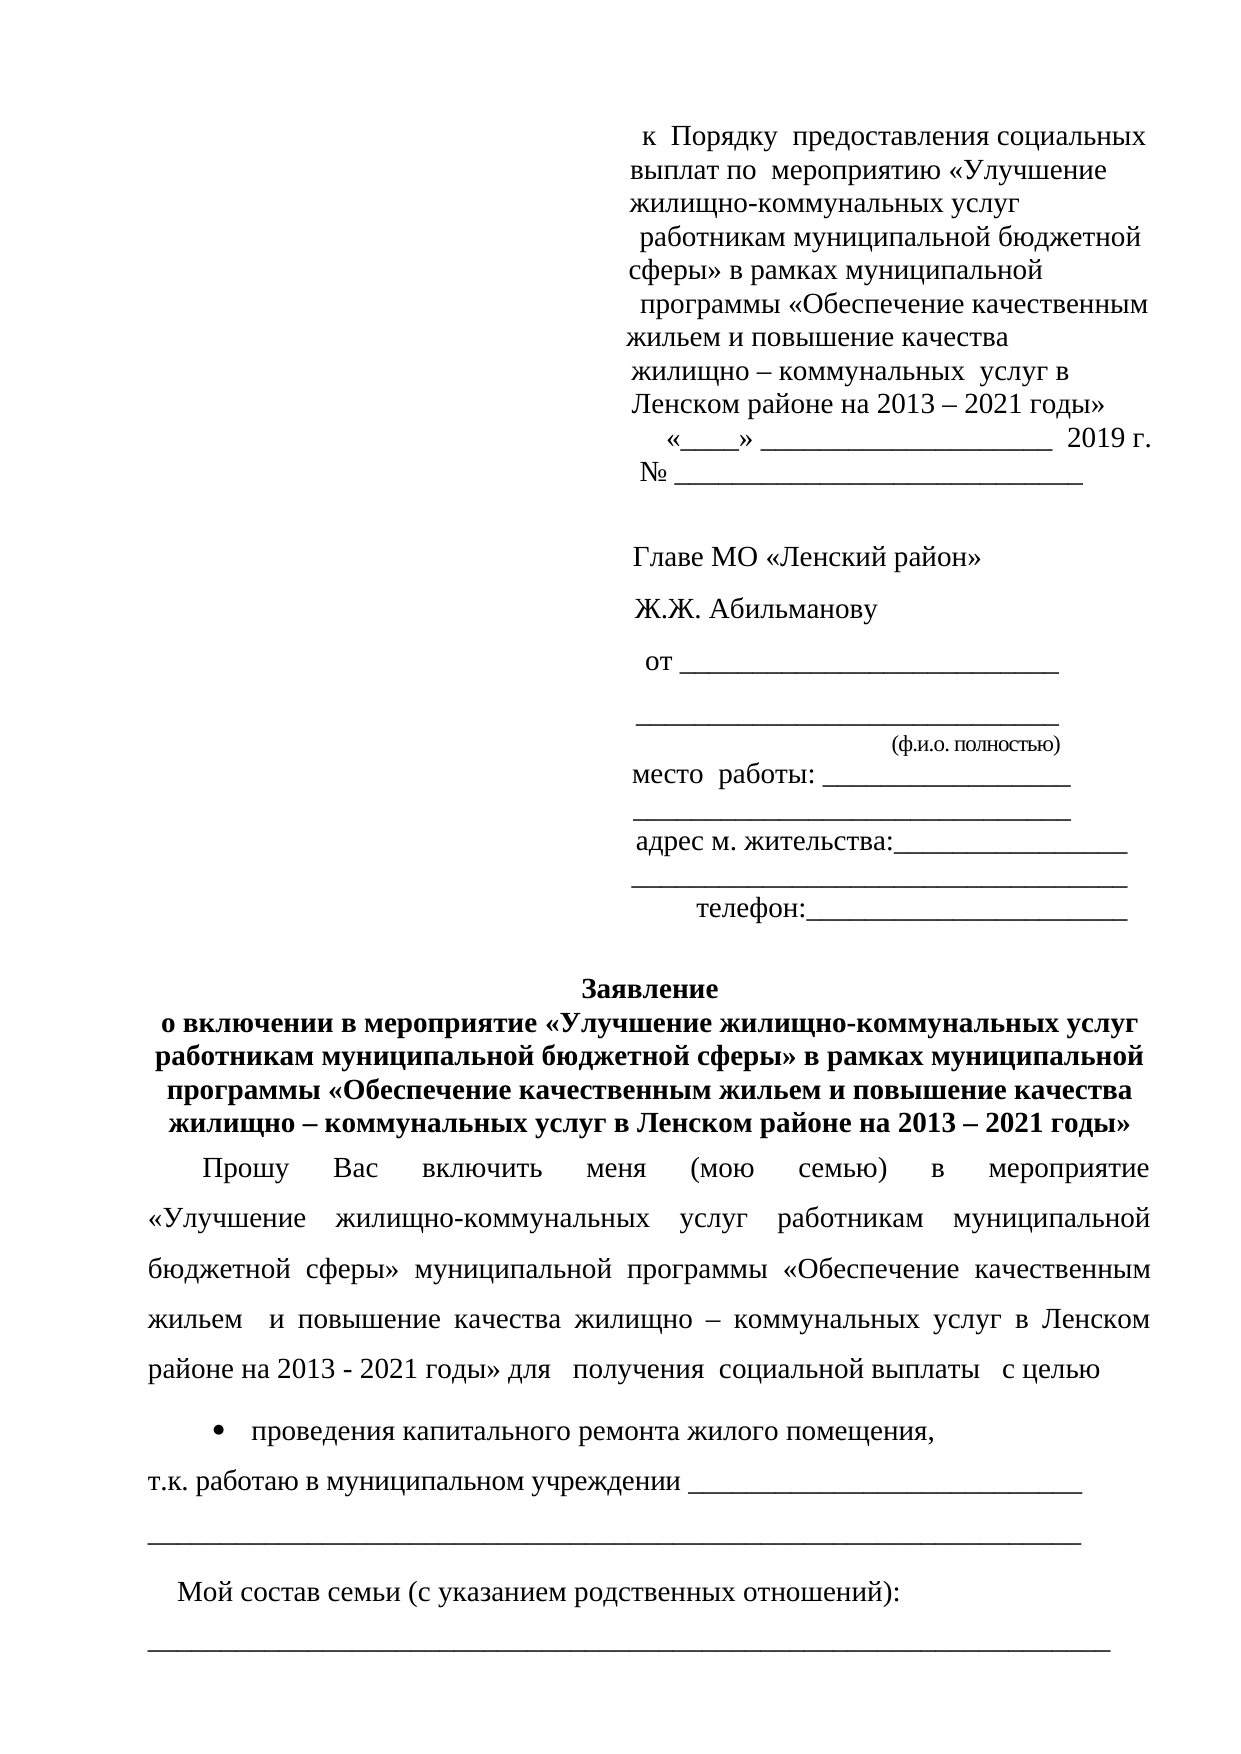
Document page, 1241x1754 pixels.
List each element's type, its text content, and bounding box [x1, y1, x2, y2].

text Мой состав семьи (с указанием родственных отношений): [148, 1574, 1152, 1607]
text к Порядку предоставления социальных [148, 118, 1152, 152]
text программы «Обеспечение качественным [148, 286, 1152, 319]
text жильем и повышение качества [148, 319, 1152, 353]
text выплат по мероприятию «Улучшение [148, 152, 1152, 185]
text Прошу Вас включить меня (мою семью) в мероприятие «Улучшение жилищно-коммунальных услуг работникам муниципальной бюджетной сферы» муниципальной программы «Обеспечение качественным жильем и повышение качества жилищно – коммунальных услуг в Ленском районе на 2013 - 2021 годы» для получения социальной выплаты с целью [148, 1150, 1152, 1385]
text адрес м. жительства:________________ [148, 823, 1127, 857]
text Ленском районе на 2013 – 2021 годы» [148, 387, 1152, 420]
text сферы» в рамках муниципальной [148, 252, 1152, 286]
text от __________________________ [148, 643, 1058, 677]
list проведения капитального ремонта жилого помещения, [214, 1413, 1152, 1447]
text Заявление [148, 971, 1152, 1005]
text «____» ____________________ 2019 г. [148, 420, 1152, 454]
text __________________________________ [148, 857, 1127, 890]
text о включении в мероприятие «Улучшение жилищно-коммунальных услуг работникам муниципальной бюджетной сферы» в рамках муниципальной программы «Обеспечение качественным жильем и повышение качества жилищно – коммунальных услуг в Ленском районе на 2013 – 2021 годы» [148, 1005, 1152, 1139]
text телефон:______________________ [148, 890, 1127, 924]
text № ____________________________ [148, 454, 1152, 487]
text Главе МО «Ленский район» [148, 539, 1058, 573]
text жилищно-коммунальных услуг [148, 185, 1152, 219]
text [148, 1622, 1152, 1655]
text т.к. работаю в муниципальном учреждении ___________________________ [148, 1463, 1152, 1497]
text _____________________________ [148, 696, 1058, 729]
text жилищно – коммунальных услуг в [148, 353, 1152, 387]
text Ж.Ж. Абильманову [148, 591, 1058, 625]
text (ф.и.о. полностью) место работы: _________________ ______________________________ [148, 730, 1071, 823]
text работникам муниципальной бюджетной [148, 219, 1152, 252]
text ________________________________________________________________ [148, 1514, 1152, 1547]
